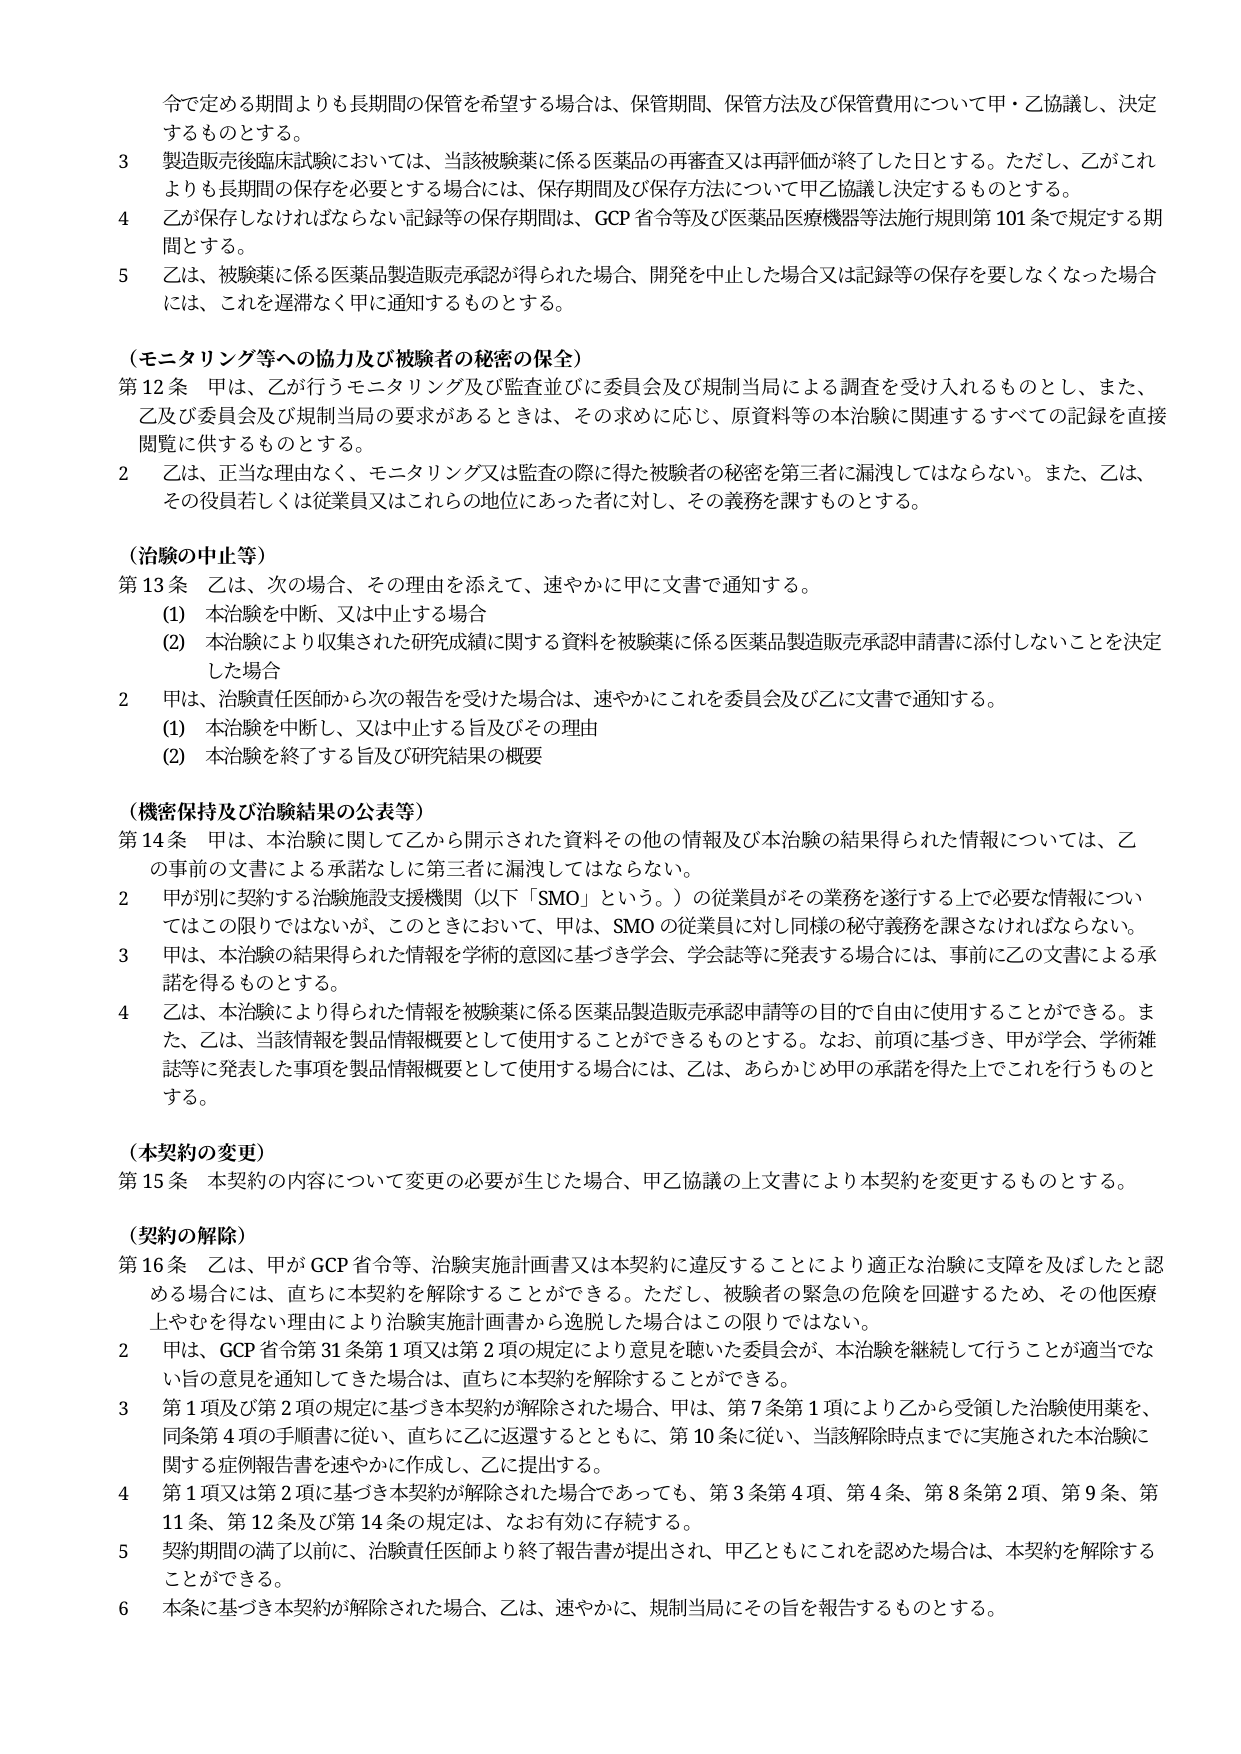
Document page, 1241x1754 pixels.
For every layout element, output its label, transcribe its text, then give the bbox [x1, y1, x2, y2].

text 第12条 甲は、乙が行うモニタリング及び監査並びに委員会及び規制当局による調査を受け入れるものとし、また、乙及び委員会及び規制当局の要求があるときは、その求めに応じ、原資料等の本治験に関連するすべての記録を直接閲覧に供するものとする。 [118, 372, 1169, 457]
list 甲は、治験責任医師から次の報告を受けた場合は、速やかにこれを委員会及び乙に文書で通知する。 [118, 684, 1169, 712]
text （本契約の変更） [118, 1137, 1169, 1166]
list 甲は、本治験の結果得られた情報を学術的意図に基づき学会、学会誌等に発表する場合には、事前に乙の文書による承諾を得るものとする。 [118, 939, 1169, 996]
text （モニタリング等への協力及び被験者の秘密の保全） [118, 343, 1170, 372]
text （治験の中止等） [118, 541, 1169, 569]
list 乙が保存しなければならない記録等の保存期間は、GCP省令等及び医薬品医療機器等法施行規則第101条で規定する期間とする。 [118, 202, 1168, 259]
list 製造販売後臨床試験においては、当該被験薬に係る医薬品の再審査又は再評価が終了した日とする。ただし、乙がこれよりも長期間の保存を必要とする場合には、保存期間及び保存方法について甲乙協議し決定するものとする。 [118, 146, 1168, 202]
list 契約期間の満了以前に、治験責任医師より終了報告書が提出され、甲乙ともにこれを認めた場合は、本契約を解除することができる。 [118, 1535, 1166, 1592]
list 甲が別に契約する治験施設支援機関（以下「SMO」という。）の従業員がその業務を遂行する上で必要な情報についてはこの限りではないが、このときにおいて、甲は、SMOの従業員に対し同様の秘守義務を課さなければならない。 [118, 882, 1151, 939]
list 本治験により収集された研究成績に関する資料を被験薬に係る医薬品製造販売承認申請書に添付しないことを決定した場合 [162, 627, 1169, 684]
list 本治験を終了する旨及び研究結果の概要 [162, 741, 1169, 770]
text 第15条 本契約の内容について変更の必要が生じた場合、甲乙協議の上文書により本契約を変更するものとする。 [118, 1166, 1169, 1194]
list 本条に基づき本契約が解除された場合、乙は、速やかに、規制当局にその旨を報告するものとする。 [118, 1592, 1166, 1621]
list 第1項及び第2項の規定に基づき本契約が解除された場合、甲は、第7条第1項により乙から受領した治験使用薬を、同条第4項の手順書に従い、直ちに乙に返還するとともに、第10条に従い、当該解除時点までに実施された本治験に関する症例報告書を速やかに作成し、乙に提出する。 [118, 1392, 1166, 1478]
list 乙は、本治験により得られた情報を被験薬に係る医薬品製造販売承認申請等の目的で自由に使用することができる。また、乙は、当該情報を製品情報概要として使用することができるものとする。なお、前項に基づき、甲が学会、学術雑誌等に発表した事項を製品情報概要として使用する場合には、乙は、あらかじめ甲の承諾を得た上でこれを行うものとする。 [118, 996, 1168, 1110]
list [118, 89, 1169, 146]
list 本治験を中断し、又は中止する旨及びその理由 [162, 712, 1169, 741]
text 第16条 乙は、甲がGCP省令等、治験実施計画書又は本契約に違反することにより適正な治験に支障を及ぼしたと認める場合には、直ちに本契約を解除することができる。ただし、被験者の緊急の危険を回避するため、その他医療上やむを得ない理由により治験実施計画書から逸脱した場合はこの限りではない｡ [118, 1249, 1169, 1335]
text （機密保持及び治験結果の公表等） [118, 797, 1151, 825]
text 第14条 甲は、本治験に関して乙から開示された資料その他の情報及び本治験の結果得られた情報については、乙の事前の文書による承諾なしに第三者に漏洩してはならない。 [118, 825, 1151, 882]
list 乙は、正当な理由なく、モニタリング又は監査の際に得た被験者の秘密を第三者に漏洩してはならない。また、乙は、その役員若しくは従業員又はこれらの地位にあった者に対し、その義務を課すものとする。 [118, 457, 1169, 514]
text （契約の解除） [118, 1221, 1169, 1249]
list 本治験を中断、又は中止する場合 [162, 598, 1169, 627]
text 第13条 乙は、次の場合、その理由を添えて、速やかに甲に文書で通知する。 [118, 569, 1169, 598]
list 第1項又は第2項に基づき本契約が解除された場合であっても、第3条第4項、第4条、第8条第2項、第9条、第11条、第12条及び第14条の規定は、なお有効に存続する。 [118, 1478, 1166, 1535]
list 乙は、被験薬に係る医薬品製造販売承認が得られた場合、開発を中止した場合又は記録等の保存を要しなくなった場合には、これを遅滞なく甲に通知するものとする。 [118, 259, 1168, 316]
list 甲は、GCP省令第31条第1項又は第2項の規定により意見を聴いた委員会が、本治験を継続して行うことが適当でない旨の意見を通知してきた場合は、直ちに本契約を解除することができる。 [118, 1335, 1169, 1392]
